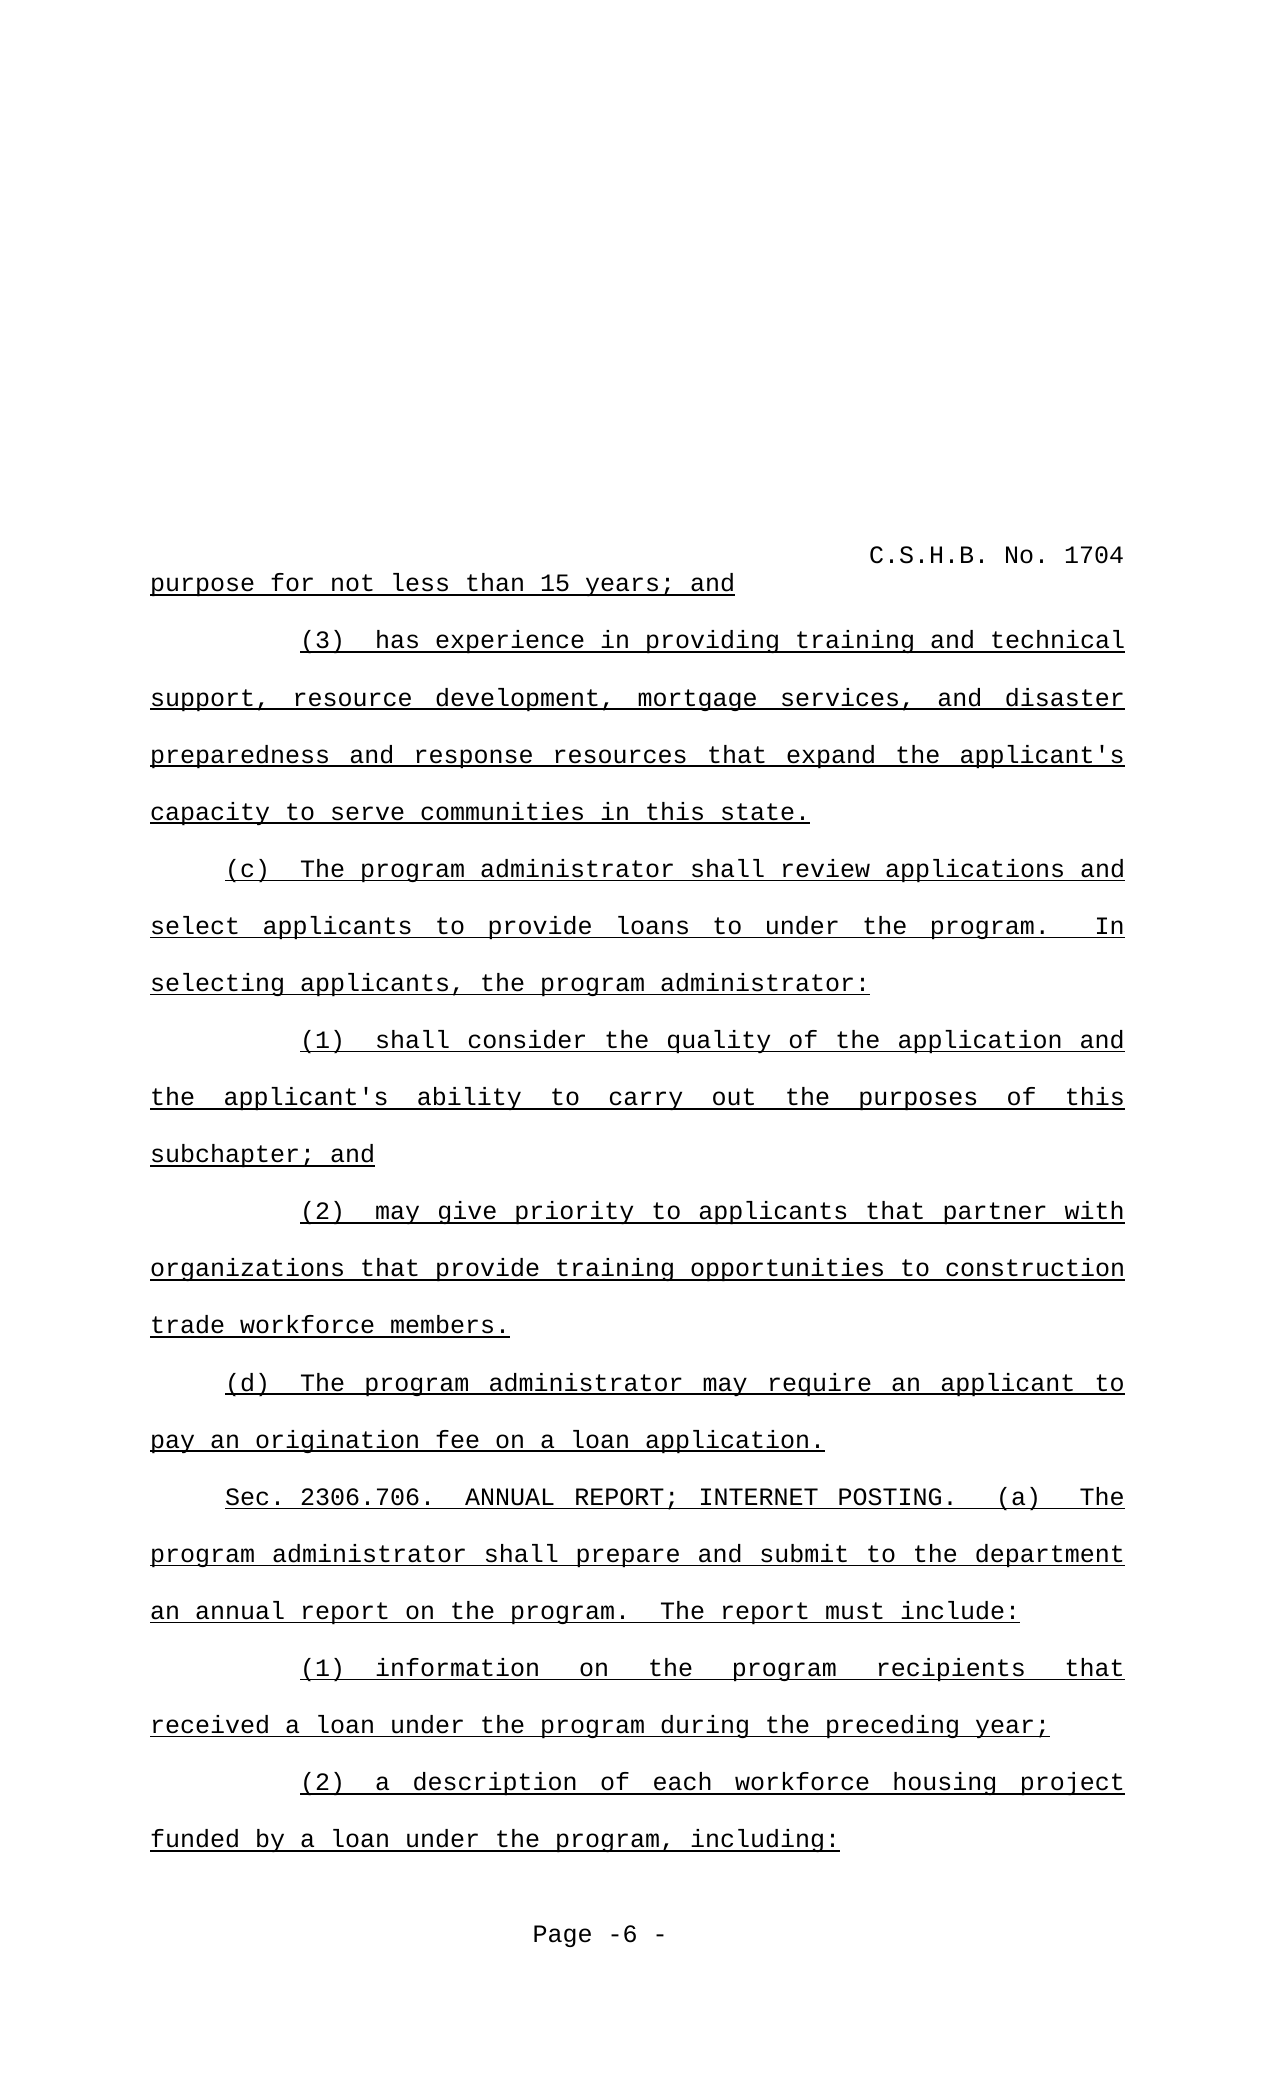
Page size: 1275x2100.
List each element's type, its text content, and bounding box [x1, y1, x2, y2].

text (c) The program administrator shall review applications and select applicants to provide loans to under the program. In selecting applicants, the program administrator: [150, 856, 1125, 937]
text (2) a description of each workforce housing project funded by a loan under the program, including: [150, 1769, 1125, 1855]
text (1) shall consider the quality of the application and the applicant's ability to carry out the purposes of this subchapter; and [150, 1027, 1125, 1108]
text (1) information on the program recipients that received a loan under the program during the preceding year; [150, 1655, 1125, 1741]
text (1) shall consider the quality of the application and the applicant's ability to carry out the purposes of this subchapter; and [150, 1110, 1125, 1170]
text (d) The program administrator may require an applicant to pay an origination fee on a loan application. [150, 1370, 1125, 1456]
text (c) The program administrator shall review applications and select applicants to provide loans to under the program. In selecting applicants, the program administrator: [150, 938, 1125, 999]
text (3) has experience in providing training and technical support, resource development, mortgage services, and disaster preparedness and response resources that expand the applicant's capacity to serve communities in this state. [150, 767, 1125, 828]
text Sec. 2306.706. ANNUAL REPORT; INTERNET POSTING. (a) The program administrator shall prepare and submit to the department an annual report on the program. The report must include: [150, 1484, 1125, 1565]
text (3) has experience in providing training and technical support, resource development, mortgage services, and disaster preparedness and response resources that expand the applicant's capacity to serve communities in this state. [150, 628, 1125, 708]
text (2) may give priority to applicants that partner with organizations that provide training opportunities to construction trade workforce members. [150, 1199, 1125, 1279]
text (2) may give priority to applicants that partner with organizations that provide training opportunities to construction trade workforce members. [150, 1281, 1125, 1341]
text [150, 571, 1125, 599]
text Sec. 2306.706. ANNUAL REPORT; INTERNET POSTING. (a) The program administrator shall prepare and submit to the department an annual report on the program. The report must include: [150, 1566, 1125, 1627]
text (3) has experience in providing training and technical support, resource development, mortgage services, and disaster preparedness and response resources that expand the applicant's capacity to serve communities in this state. [150, 710, 1125, 765]
